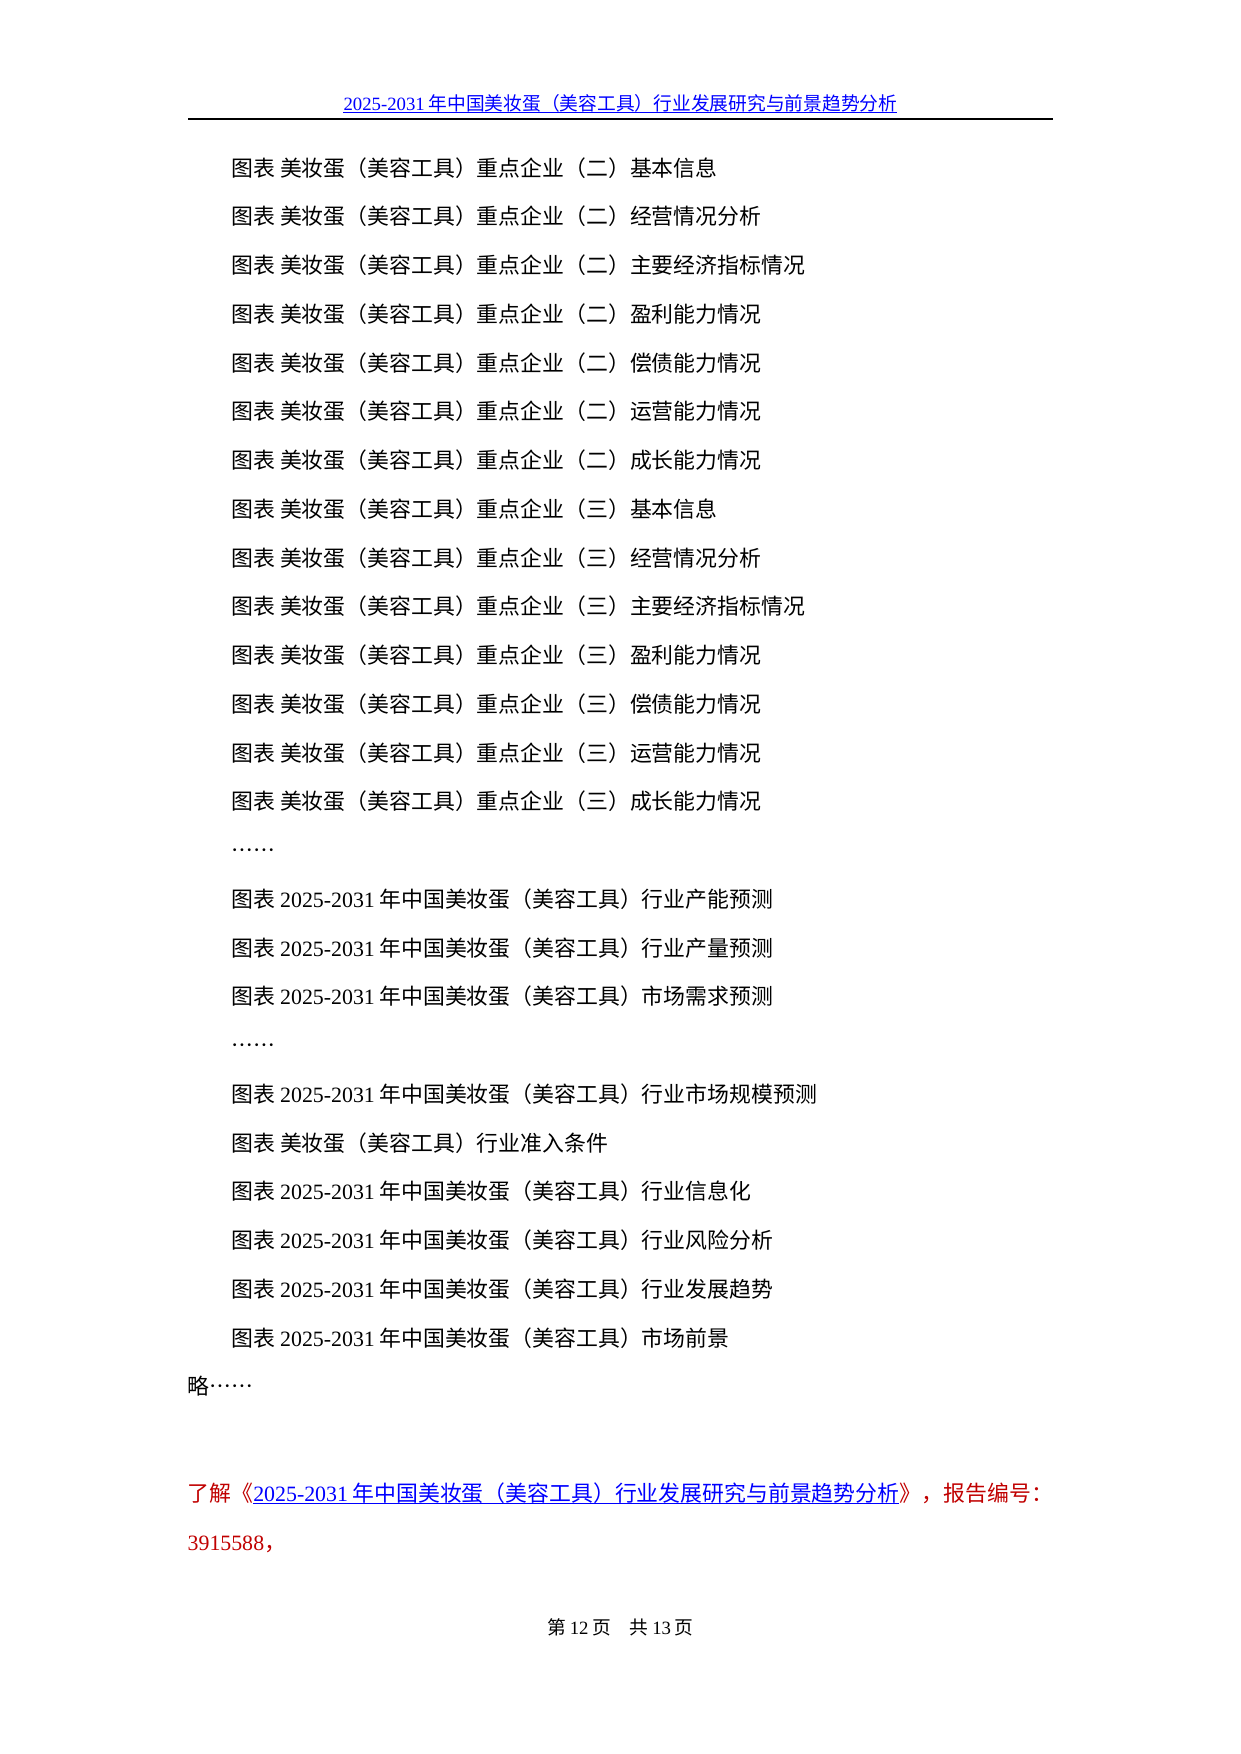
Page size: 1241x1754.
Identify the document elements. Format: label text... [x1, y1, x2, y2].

text 了解《2025-2031年中国美妆蛋（美容工具）行业发展研究与前景趋势分析》，报告编号：3915588， [187, 1475, 1053, 1557]
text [187, 150, 1053, 1401]
